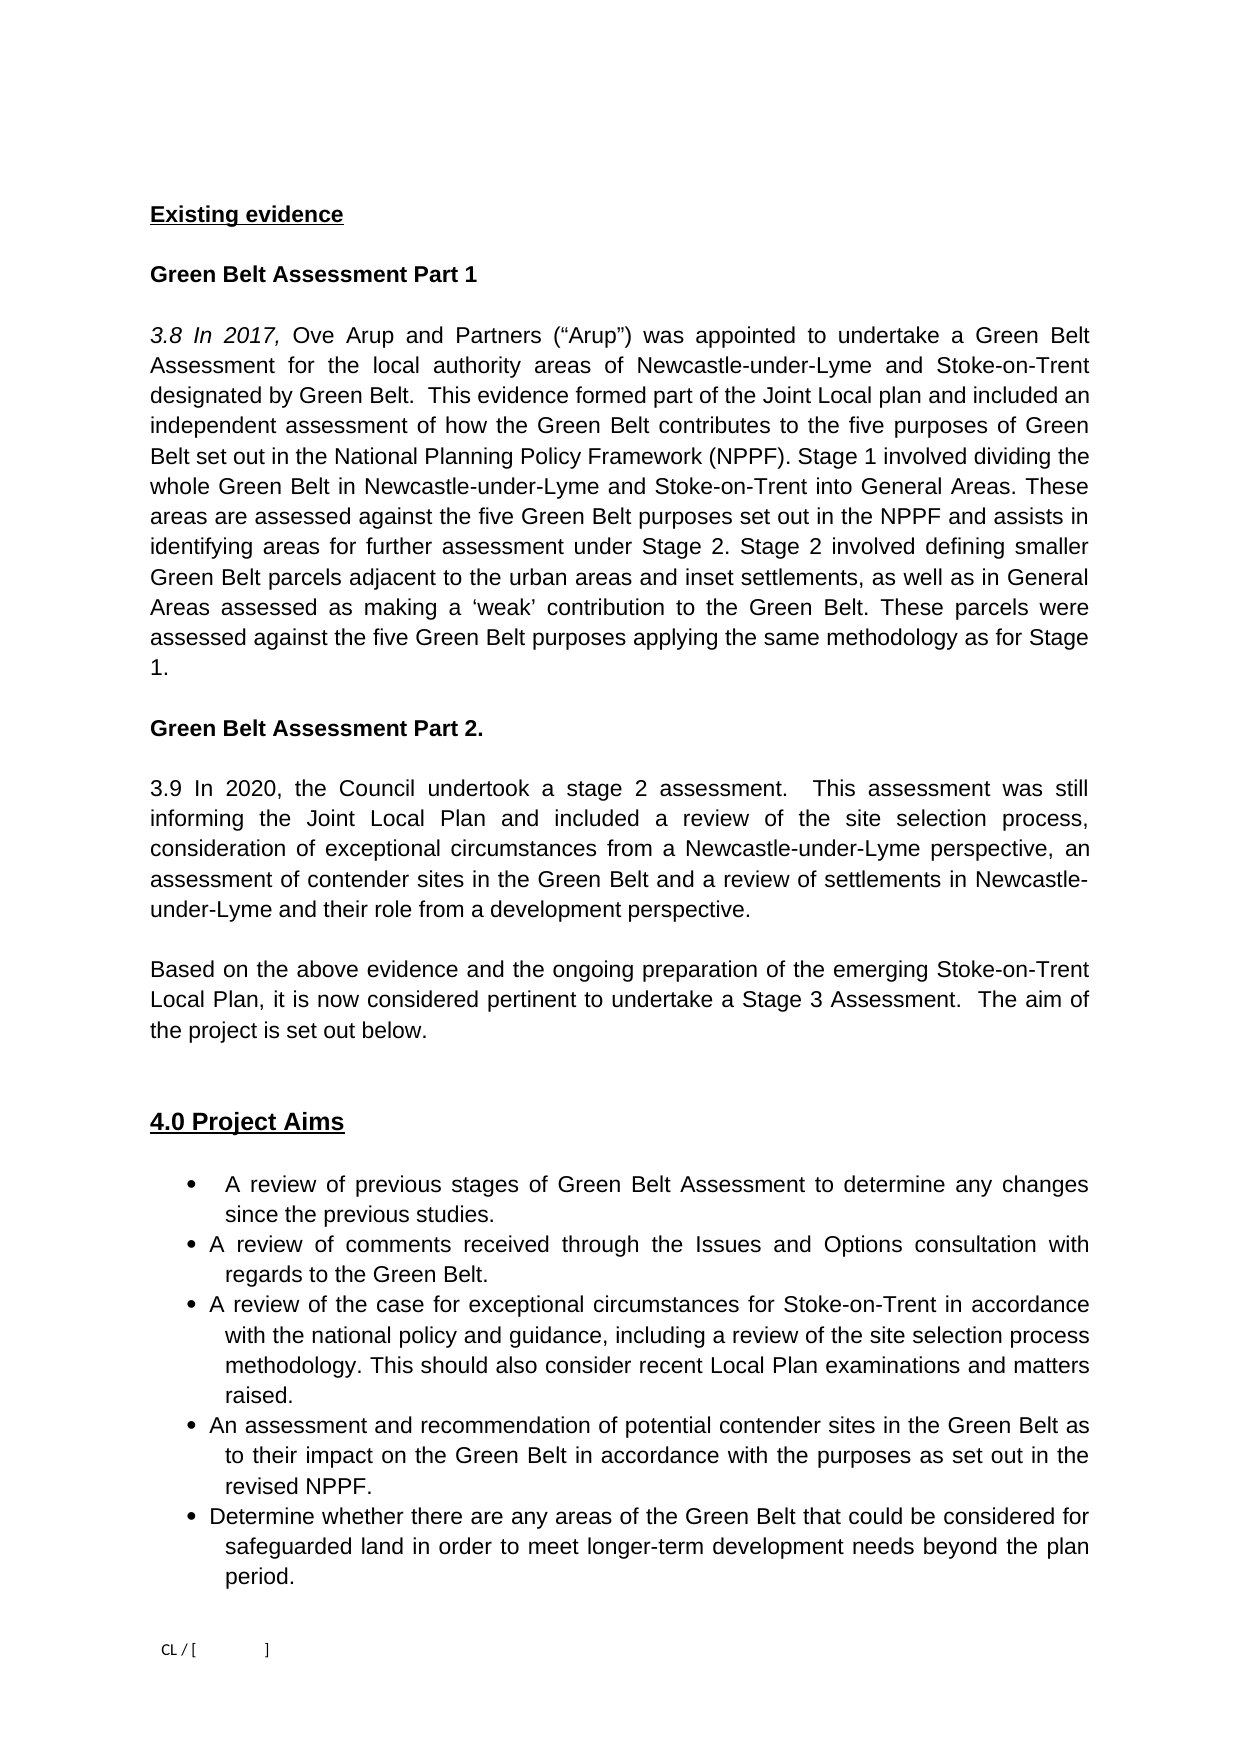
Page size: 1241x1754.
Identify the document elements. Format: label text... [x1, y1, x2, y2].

text Green Belt Assessment Part 2. [150, 714, 1090, 741]
list A review of the case for exceptional circumstances for Stoke-on-Trent in accordance with the national policy and guidance, including a review of the site selection process methodology. This should also consider recent Local Plan examinations and matters raised. [187, 1291, 1090, 1408]
text 3.8 In 2017, Ove Arup and Partners (“Arup”) was appointed to undertake a Green Belt Assessment for the local authority areas of Newcastle-under-Lyme and Stoke-on-Trent designated by Green Belt. This evidence formed part of the Joint Local plan and included an independent assessment of how the Green Belt contributes to the five purposes of Green Belt set out in the National Planning Policy Framework (NPPF). Stage 1 involved dividing the whole Green Belt in Newcastle-under-Lyme and Stoke-on-Trent into General Areas. These areas are assessed against the five Green Belt purposes set out in the NPPF and assists in identifying areas for further assessment under Stage 2. Stage 2 involved defining smaller Green Belt parcels adjacent to the urban areas and inset settlements, as well as in General Areas assessed as making a ‘weak’ contribution to the Green Belt. These parcels were assessed against the five Green Belt purposes applying the same methodology as for Stage 1. [150, 322, 1090, 681]
text 3.9 In 2020, the Council undertook a stage 2 assessment. This assessment was still informing the Joint Local Plan and included a review of the site selection process, consideration of exceptional circumstances from a Newcastle-under-Lyme perspective, an assessment of contender sites in the Green Belt and a review of settlements in Newcastle-under-Lyme and their role from a development perspective. [150, 775, 1090, 922]
list Determine whether there are any areas of the Green Belt that could be considered for safeguarded land in order to meet longer-term development needs beyond the plan period. [187, 1503, 1090, 1589]
list A review of previous stages of Green Belt Assessment to determine any changes since the previous studies. [187, 1171, 1090, 1227]
text Existing evidence [150, 201, 1090, 227]
text Based on the above evidence and the ongoing preparation of the emerging Stoke-on-Trent Local Plan, it is now considered pertinent to undertake a Stage 3 Assessment. The aim of the project is set out below. [150, 956, 1090, 1043]
text Green Belt Assessment Part 1 [150, 261, 1090, 288]
list 4.0 Project Aims [150, 1107, 1090, 1136]
list A review of comments received through the Issues and Options consultation with regards to the Green Belt. [187, 1231, 1090, 1287]
list An assessment and recommendation of potential contender sites in the Green Belt as to their impact on the Green Belt in accordance with the purposes as set out in the revised NPPF. [187, 1412, 1090, 1499]
